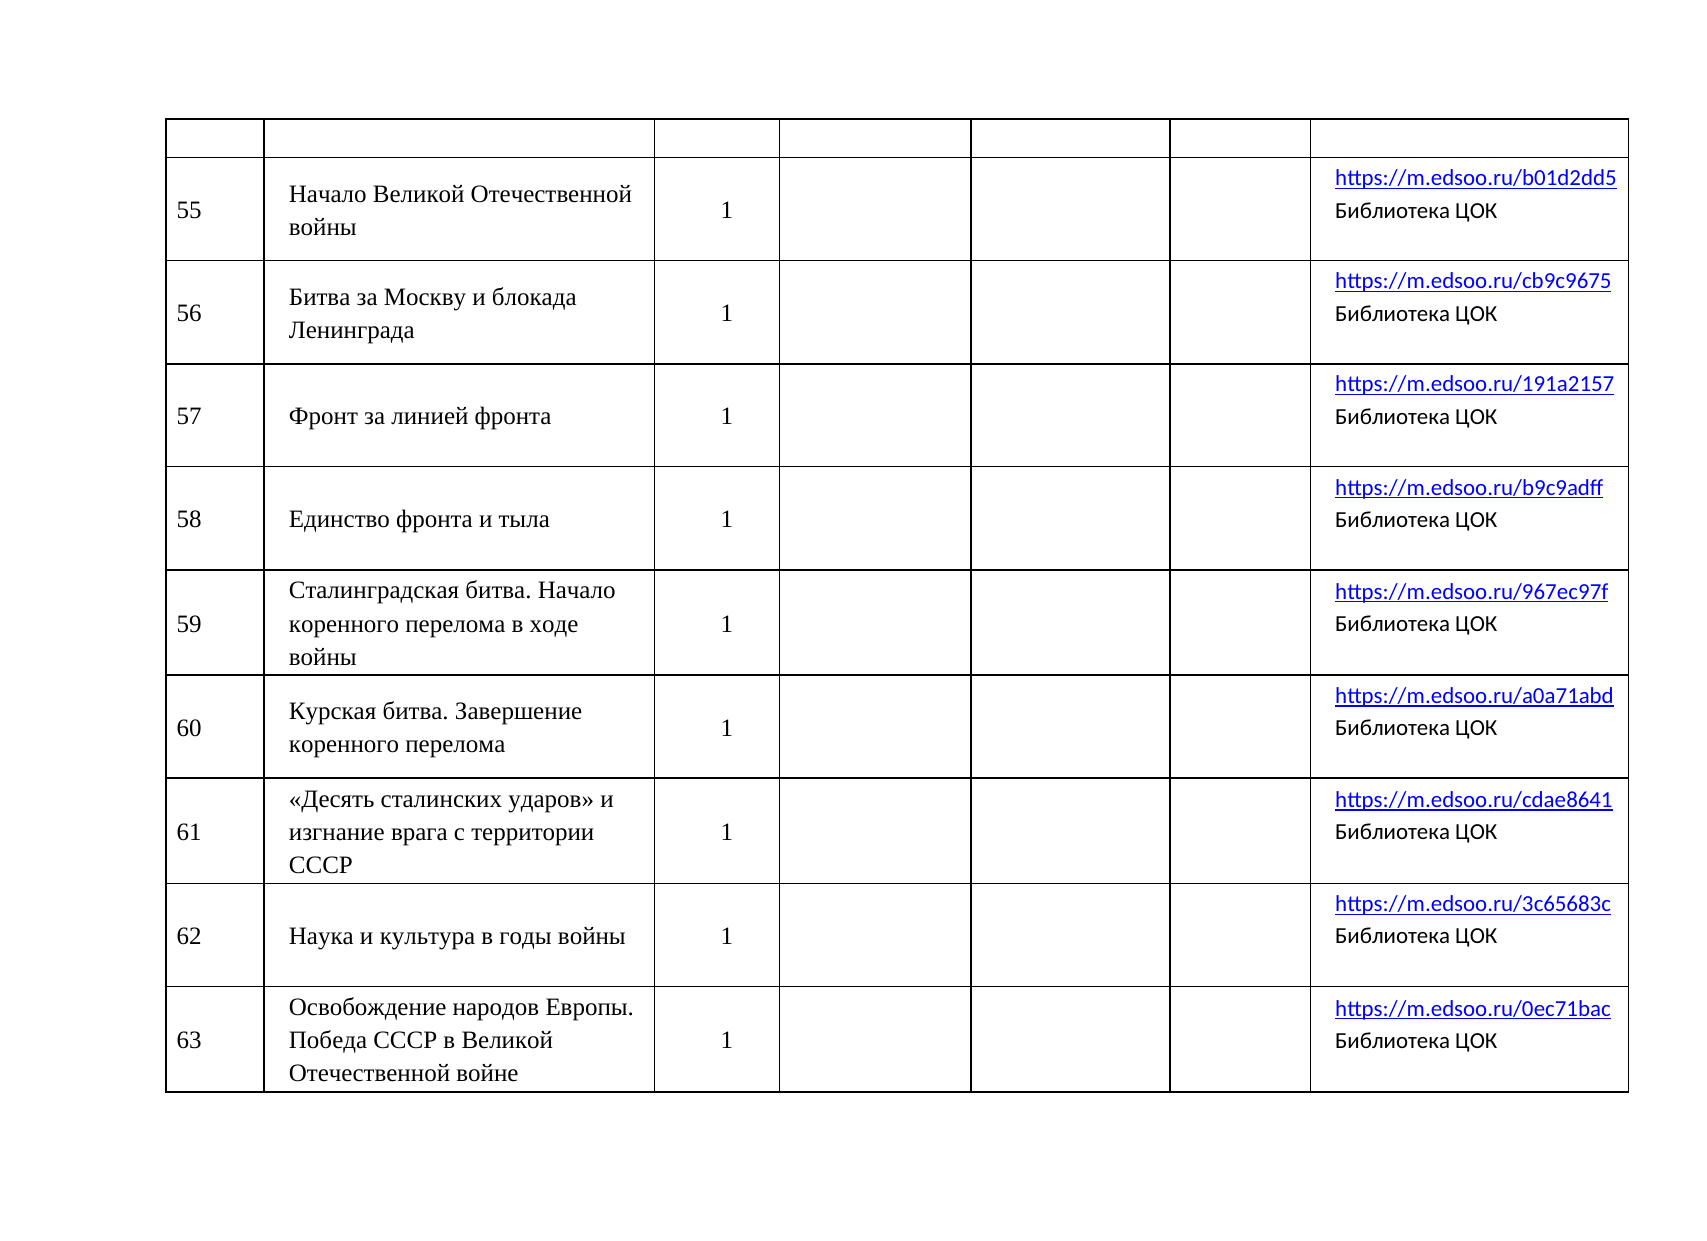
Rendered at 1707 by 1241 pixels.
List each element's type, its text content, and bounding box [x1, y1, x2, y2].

table_cell [972, 365, 1169, 466]
table_cell 55 [167, 158, 263, 260]
table_cell «Десять сталинских ударов» и изгнание врага с территории СССР [265, 779, 654, 883]
table_cell https://m.edsoo.ru/b01d2dd5 Библиотека ЦОК [1311, 158, 1628, 260]
table_cell https://m.edsoo.ru/3c65683c Библиотека ЦОК [1311, 884, 1628, 986]
table_cell [972, 676, 1169, 777]
table_cell 1 [655, 571, 779, 674]
table_cell [1171, 884, 1310, 986]
table_cell Единство фронта и тыла [265, 467, 654, 569]
table_cell [1171, 120, 1310, 157]
table_cell [780, 676, 970, 777]
table_cell https://m.edsoo.ru/b9c9adff Библиотека ЦОК [1311, 467, 1628, 569]
table_cell 57 [167, 365, 263, 466]
table_cell https://m.edsoo.ru/cb9c9675 Библиотека ЦОК [1311, 261, 1628, 363]
table_cell 1 [655, 365, 779, 466]
table_cell [1171, 158, 1310, 260]
table_cell https://m.edsoo.ru/a0a71abd Библиотека ЦОК [1311, 676, 1628, 777]
table_cell https://m.edsoo.ru/0ec71bac Библиотека ЦОК [1311, 987, 1628, 1091]
table_cell [1171, 987, 1310, 1091]
table_cell [972, 779, 1169, 883]
table_cell Сталинградская битва. Начало коренного перелома в ходе войны [265, 571, 654, 674]
table_cell [972, 884, 1169, 986]
table_cell [972, 158, 1169, 260]
table_cell [780, 261, 970, 363]
table_cell 1 [655, 158, 779, 260]
table_cell 58 [167, 467, 263, 569]
table_cell [1171, 261, 1310, 363]
table_cell 1 [655, 779, 779, 883]
table_cell [1171, 676, 1310, 777]
table_cell https://m.edsoo.ru/967ec97f Библиотека ЦОК [1311, 571, 1628, 674]
table_cell 1 [655, 676, 779, 777]
table_cell 59 [167, 571, 263, 674]
table_cell 54 [167, 120, 263, 157]
table_cell Битва за Москву и блокада Ленинграда [265, 261, 654, 363]
table_cell [1171, 779, 1310, 883]
table_cell [972, 571, 1169, 674]
table_cell 62 [167, 884, 263, 986]
table_cell [780, 158, 970, 260]
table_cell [265, 987, 654, 1091]
table_cell [780, 779, 970, 883]
table_cell [780, 571, 970, 674]
table_cell 56 [167, 261, 263, 363]
table_cell 1 [655, 261, 779, 363]
table_cell Фронт за линией фронта [265, 365, 654, 466]
table_cell https://m.edsoo.ru/191a2157 Библиотека ЦОК [1311, 365, 1628, 466]
table_cell [972, 261, 1169, 363]
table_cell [265, 120, 654, 157]
table_cell [1171, 467, 1310, 569]
table_cell [780, 884, 970, 986]
table_cell [972, 467, 1169, 569]
table_cell 61 [167, 779, 263, 883]
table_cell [1311, 120, 1628, 157]
table_cell [780, 120, 970, 157]
table_cell 1 [655, 987, 779, 1091]
table_cell https://m.edsoo.ru/cdae8641 Библиотека ЦОК [1311, 779, 1628, 883]
table_cell [1171, 571, 1310, 674]
table_cell [780, 365, 970, 466]
table_cell [1171, 365, 1310, 466]
table_cell 1 [655, 120, 779, 157]
table_cell [780, 987, 970, 1091]
table_cell 1 [655, 467, 779, 569]
table_cell 63 [167, 987, 263, 1091]
table_cell Курская битва. Завершение коренного перелома [265, 676, 654, 777]
table_cell Наука и культура в годы войны [265, 884, 654, 986]
table_cell [972, 987, 1169, 1091]
table_cell 1 [655, 884, 779, 986]
table_cell [780, 467, 970, 569]
table_cell [972, 120, 1169, 157]
table_cell 60 [167, 676, 263, 777]
table_cell Начало Великой Отечественной войны [265, 158, 654, 260]
